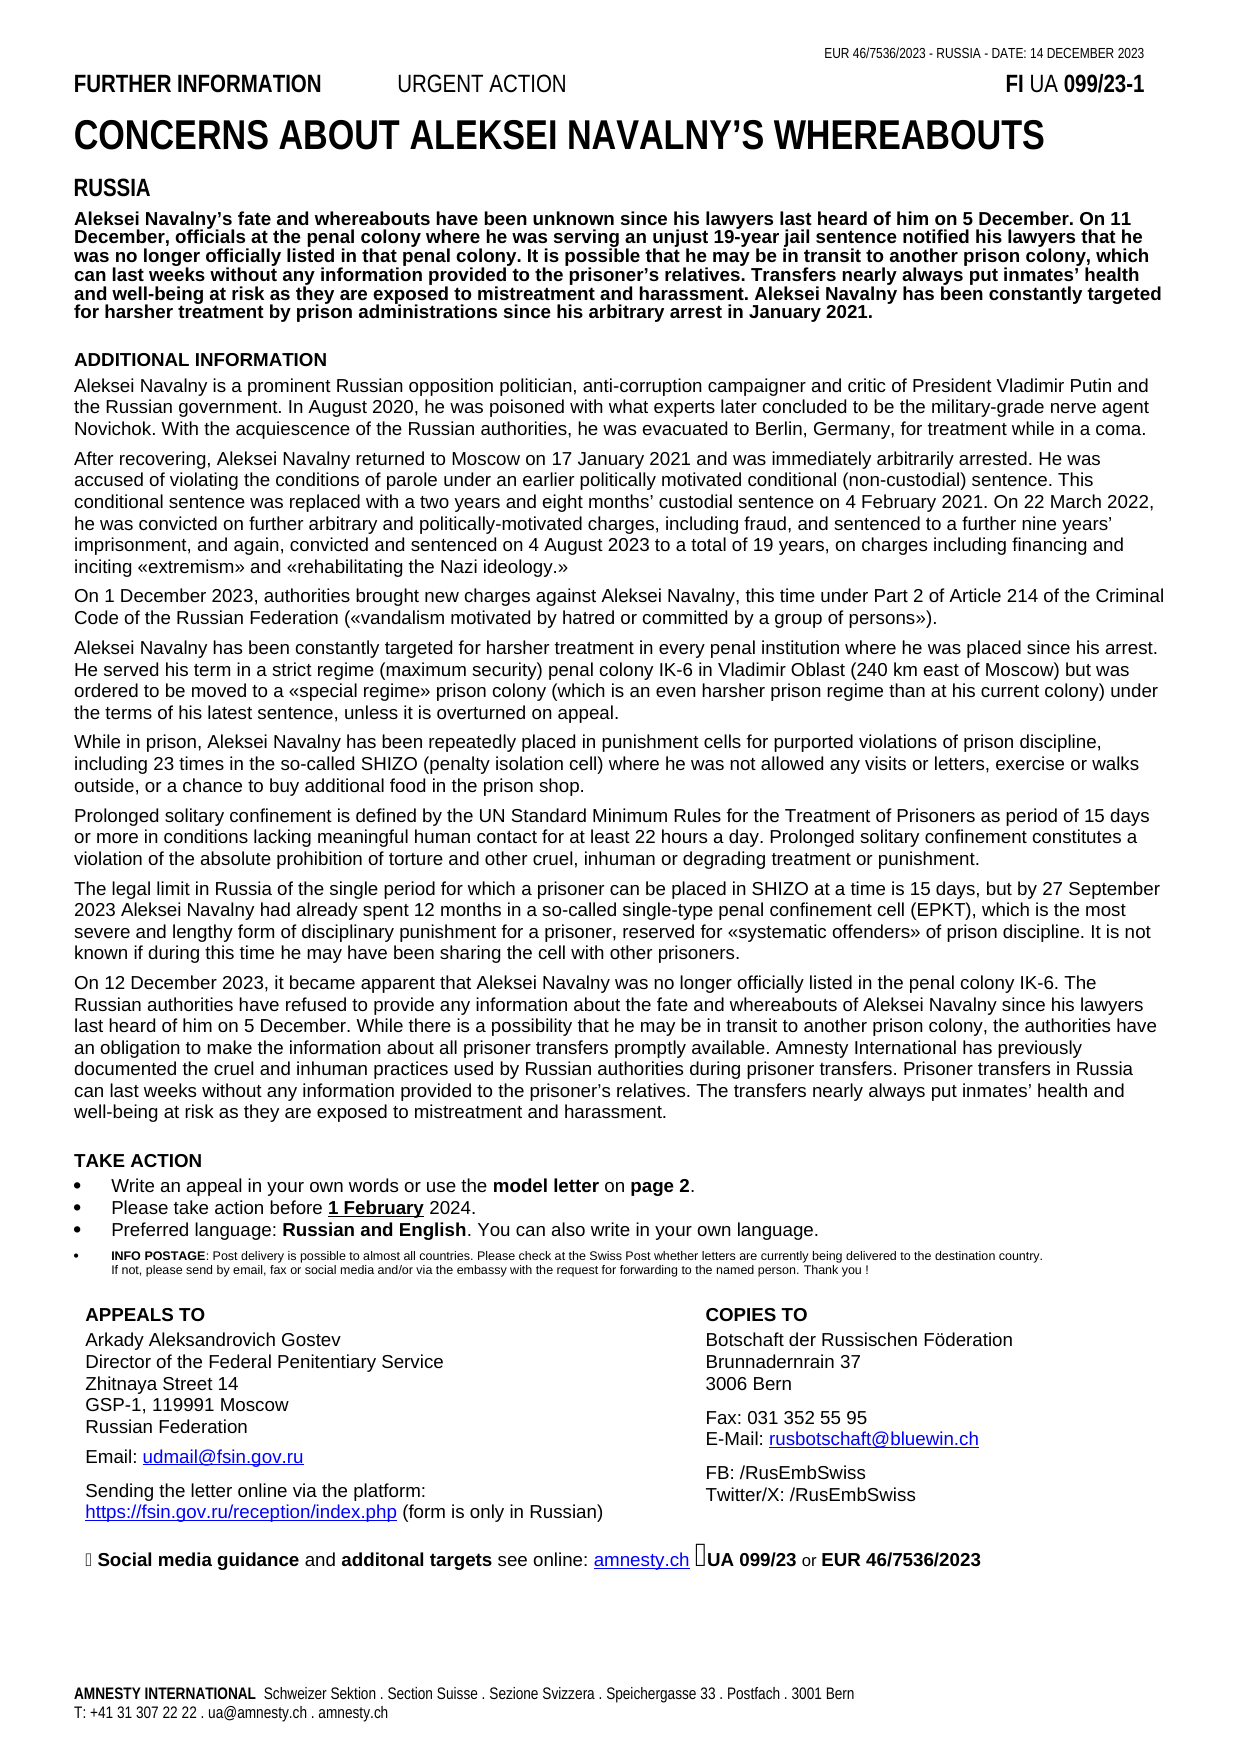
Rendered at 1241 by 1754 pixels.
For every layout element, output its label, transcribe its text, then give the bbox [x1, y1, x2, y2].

text The legal limit in Russia of the single period for which a prisoner can be placed in SHIZO at a time is 15 days, but by 27 September 2023 Aleksei Navalny had already spent 12 months in a so-called single-type penal confinement cell (EPKT), which is the most severe and lengthy form of disciplinary punishment for a prisoner, reserved for «systematic offenders» of prison discipline. It is not known if during this time he may have been sharing the cell with other prisoners. [74, 877, 1167, 964]
text Aleksei Navalny is a prominent Russian opposition politician, anti-corruption campaigner and critic of President Vladimir Putin and the Russian government. In August 2020, he was poisoned with what experts later concluded to be the military-grade nerve agent Novichok. With the acquiescence of the Russian authorities, he was evacuated to Berlin, Germany, for treatment while in a coma. [74, 374, 1167, 439]
list Please take action before 1 February 2024. [74, 1197, 1167, 1218]
table_cell FI UA 099/23-1 [795, 70, 1156, 111]
table_cell Concerns about Aleksei Navalny’s whereabouts [74, 111, 1156, 171]
list INFO POSTAGE: Post delivery is possible to almost all countries. Please check at the Swiss Post whether letters are currently being delivered to the destination country. If not, please send by email, fax or social media and/or via the embassy with the request for forwarding to the named person. Thank you ! [74, 1248, 1167, 1277]
table_header COPIES TO [694, 1277, 1167, 1329]
table_cell Botschaft der Russischen Föderation Brunnadernrain 37 3006 Bern Fax: 031 352 55 95 E-Mail: rusbotschaft@bluewin.ch FB: /RusEmbSwiss Twitter/X: /RusEmbSwiss [694, 1329, 1167, 1531]
text ADDITIONAL INFORMATION [74, 352, 1167, 370]
text Prolonged solitary confinement is defined by the UN Standard Minimum Rules for the Treatment of Prisoners as period of 15 days or more in conditions lacking meaningful human contact for at least 22 hours a day. Prolonged solitary confinement constitutes a violation of the absolute prohibition of torture and other cruel, inhuman or degrading treatment or punishment. [74, 804, 1167, 869]
table_cell Social media guidance and additonal targets see online: amnesty.ch UA 099/23 or EUR 46/7536/2023 [74, 1531, 1167, 1574]
text Aleksei Navalny’s fate and whereabouts have been unknown since his lawyers last heard of him on 5 December. On 11 December, officials at the penal colony where he was serving an unjust 19-year jail sentence notified his lawyers that he was no longer officially listed in that penal colony. It is possible that he may be in transit to another prison colony, which can last weeks without any information provided to the prisoner’s relatives. Transfers nearly always put inmates’ health and well-being at risk as they are exposed to mistreatment and harassment. Aleksei Navalny has been constantly targeted for harsher treatment by prison administrations since his arbitrary arrest in January 2021. [74, 210, 1167, 322]
list Preferred language: Russian and English. You can also write in your own language. [74, 1218, 1167, 1240]
table_cell Arkady Aleksandrovich Gostev Director of the Federal Penitentiary Service Zhitnaya Street 14 GSP-1, 119991 Moscow Russian Federation Email: udmail@fsin.gov.ru Sending the letter online via the platform: https://fsin.gov.ru/reception/index.php (form is only in Russian) [74, 1329, 694, 1531]
table_header APPEALS TO [74, 1277, 694, 1329]
table_header EUR 46/7536/2023 - Russia - Date: 14 December 2023 [74, 44, 1156, 69]
text While in prison, Aleksei Navalny has been repeatedly placed in punishment cells for purported violations of prison discipline, including 23 times in the so-called SHIZO (penalty isolation cell) where he was not allowed any visits or letters, exercise or walks outside, or a chance to buy additional food in the prison shop. [74, 731, 1167, 796]
list Write an appeal in your own words or use the model letter on page 2. [74, 1175, 1167, 1197]
text Aleksei Navalny has been constantly targeted for harsher treatment in every penal institution where he was placed since his arrest. He served his term in a strict regime (maximum security) penal colony IK-6 in Vladimir Oblast (240 km east of Moscow) but was ordered to be moved to a «special regime» prison colony (which is an even harsher prison regime than at his current colony) under the terms of his latest sentence, unless it is overturned on appeal. [74, 637, 1167, 723]
table_cell FURTHER INFORMATION [74, 70, 386, 111]
table_cell RUSSIA [74, 171, 1156, 210]
text On 1 December 2023, authorities brought new charges against Aleksei Navalny, this time under Part 2 of Article 214 of the Criminal Code of the Russian Federation («vandalism motivated by hatred or committed by a group of persons»). [74, 585, 1167, 628]
table_cell URGENT ACTION [386, 70, 795, 111]
text On 12 December 2023, it became apparent that Aleksei Navalny was no longer officially listed in the penal colony IK-6. The Russian authorities have refused to provide any information about the fate and whereabouts of Aleksei Navalny since his lawyers last heard of him on 5 December. While there is a possibility that he may be in transit to another prison colony, the authorities have an obligation to make the information about all prisoner transfers promptly available. Amnesty International has previously documented the cruel and inhuman practices used by Russian authorities during prisoner transfers. Prisoner transfers in Russia can last weeks without any information provided to the prisoner’s relatives. The transfers nearly always put inmates’ health and well-being at risk as they are exposed to mistreatment and harassment. [74, 972, 1167, 1123]
text TAKE ACTION [74, 1152, 1167, 1171]
text After recovering, Aleksei Navalny returned to Moscow on 17 January 2021 and was immediately arbitrarily arrested. He was accused of violating the conditions of parole under an earlier politically motivated conditional (non-custodial) sentence. This conditional sentence was replaced with a two years and eight months’ custodial sentence on 4 February 2021. On 22 March 2022, he was convicted on further arbitrary and politically-motivated charges, including fraud, and sentenced to a further nine years’ imprisonment, and again, convicted and sentenced on 4 August 2023 to a total of 19 years, on charges including financing and inciting «extremism» and «rehabilitating the Nazi ideology.» [74, 448, 1167, 577]
